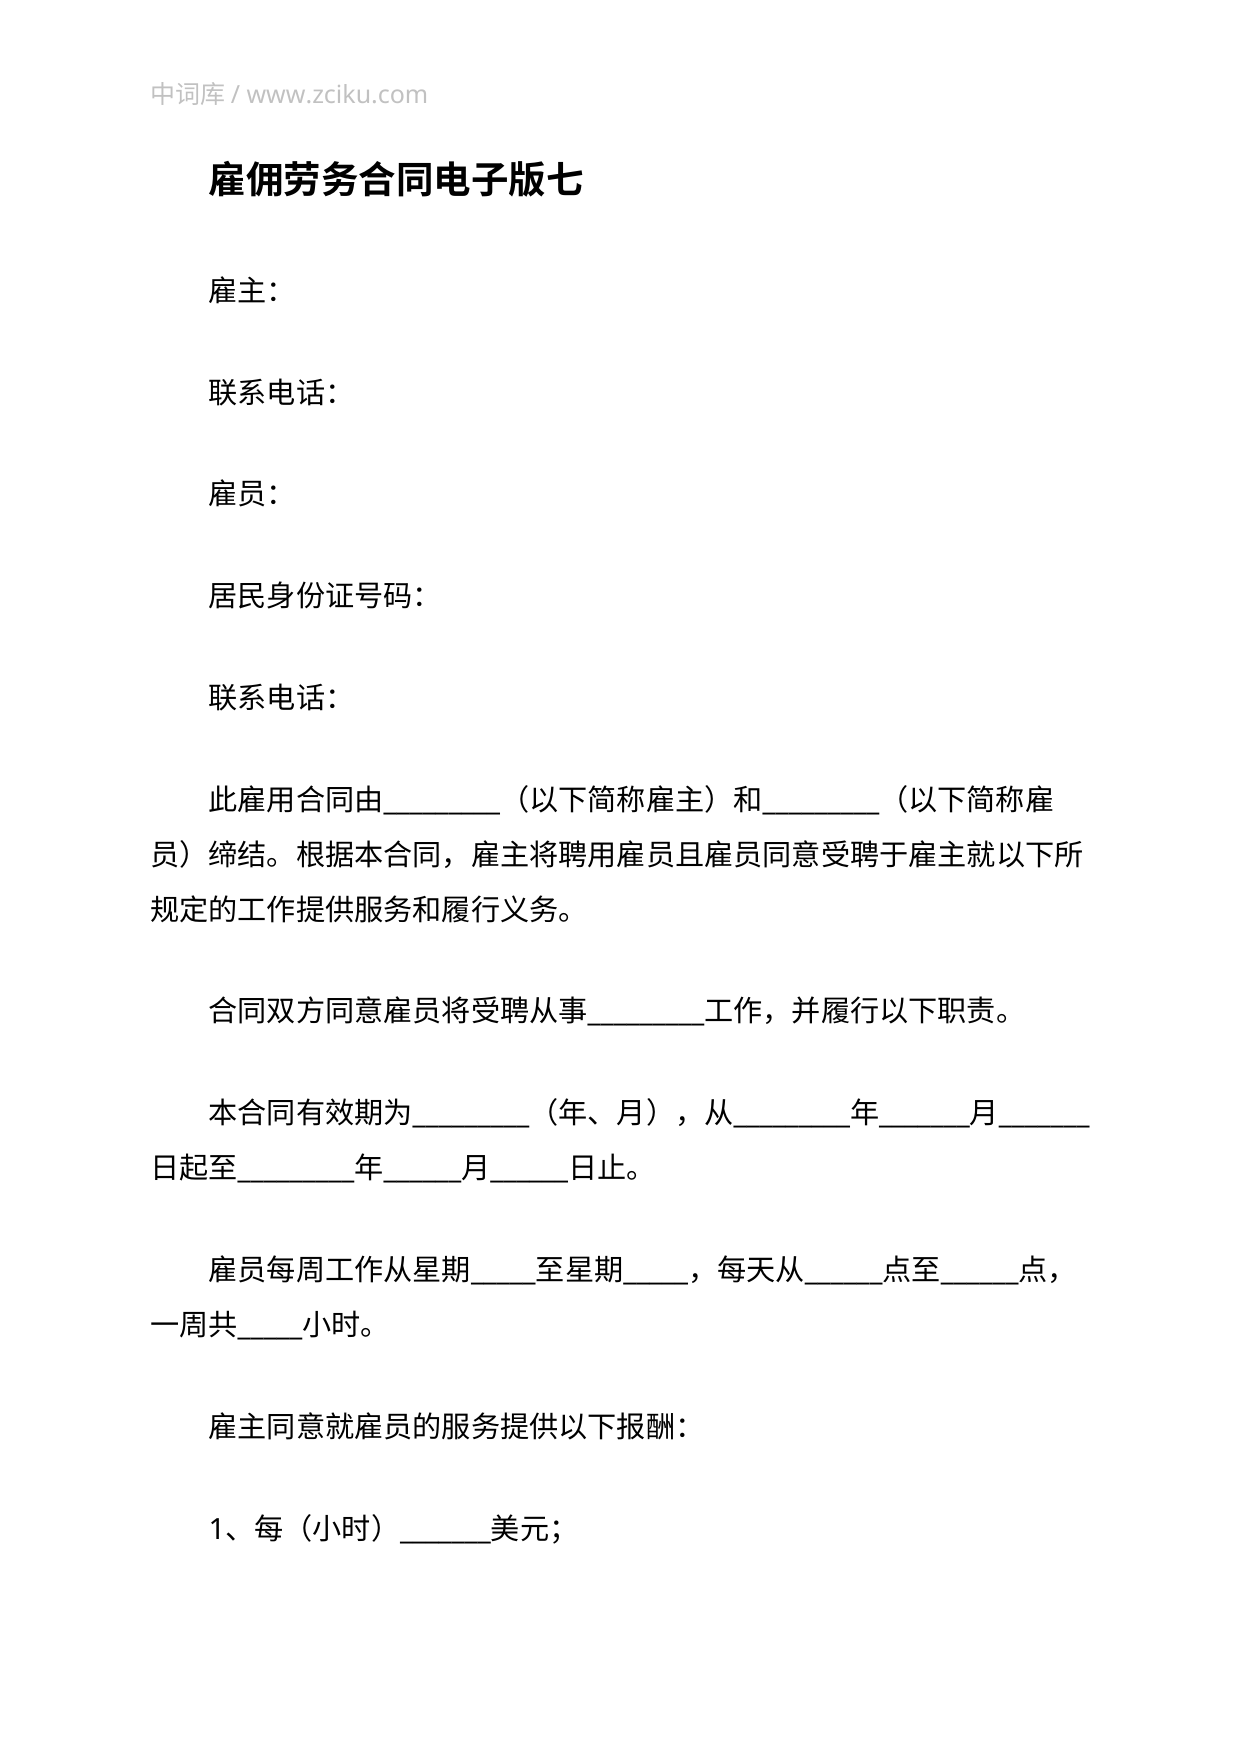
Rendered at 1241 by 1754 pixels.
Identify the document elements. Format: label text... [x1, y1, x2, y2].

text 联系电话： [150, 369, 1090, 411]
text 雇员： [150, 471, 1090, 513]
text 雇佣劳务合同电子版七 [150, 150, 1090, 204]
text 雇主： [150, 267, 1090, 310]
text 此雇用合同由_________（以下简称雇主）和_________（以下简称雇员）缔结。根据本合同，雇主将聘用雇员且雇员同意受聘于雇主就以下所规定的工作提供服务和履行义务。 [150, 776, 1090, 928]
text 雇主同意就雇员的服务提供以下报酬： [150, 1404, 1090, 1446]
text 合同双方同意雇员将受聘从事_________工作，并履行以下职责。 [150, 988, 1090, 1030]
text 雇员每周工作从星期_____至星期_____，每天从______点至______点，一周共_____小时。 [150, 1247, 1090, 1344]
text 联系电话： [150, 674, 1090, 717]
text 1、每（小时）_______美元； [150, 1506, 1090, 1548]
text 本合同有效期为_________（年、月），从_________年_______月_______日起至_________年______月______日止。 [150, 1090, 1090, 1187]
text 居民身份证号码： [150, 573, 1090, 615]
